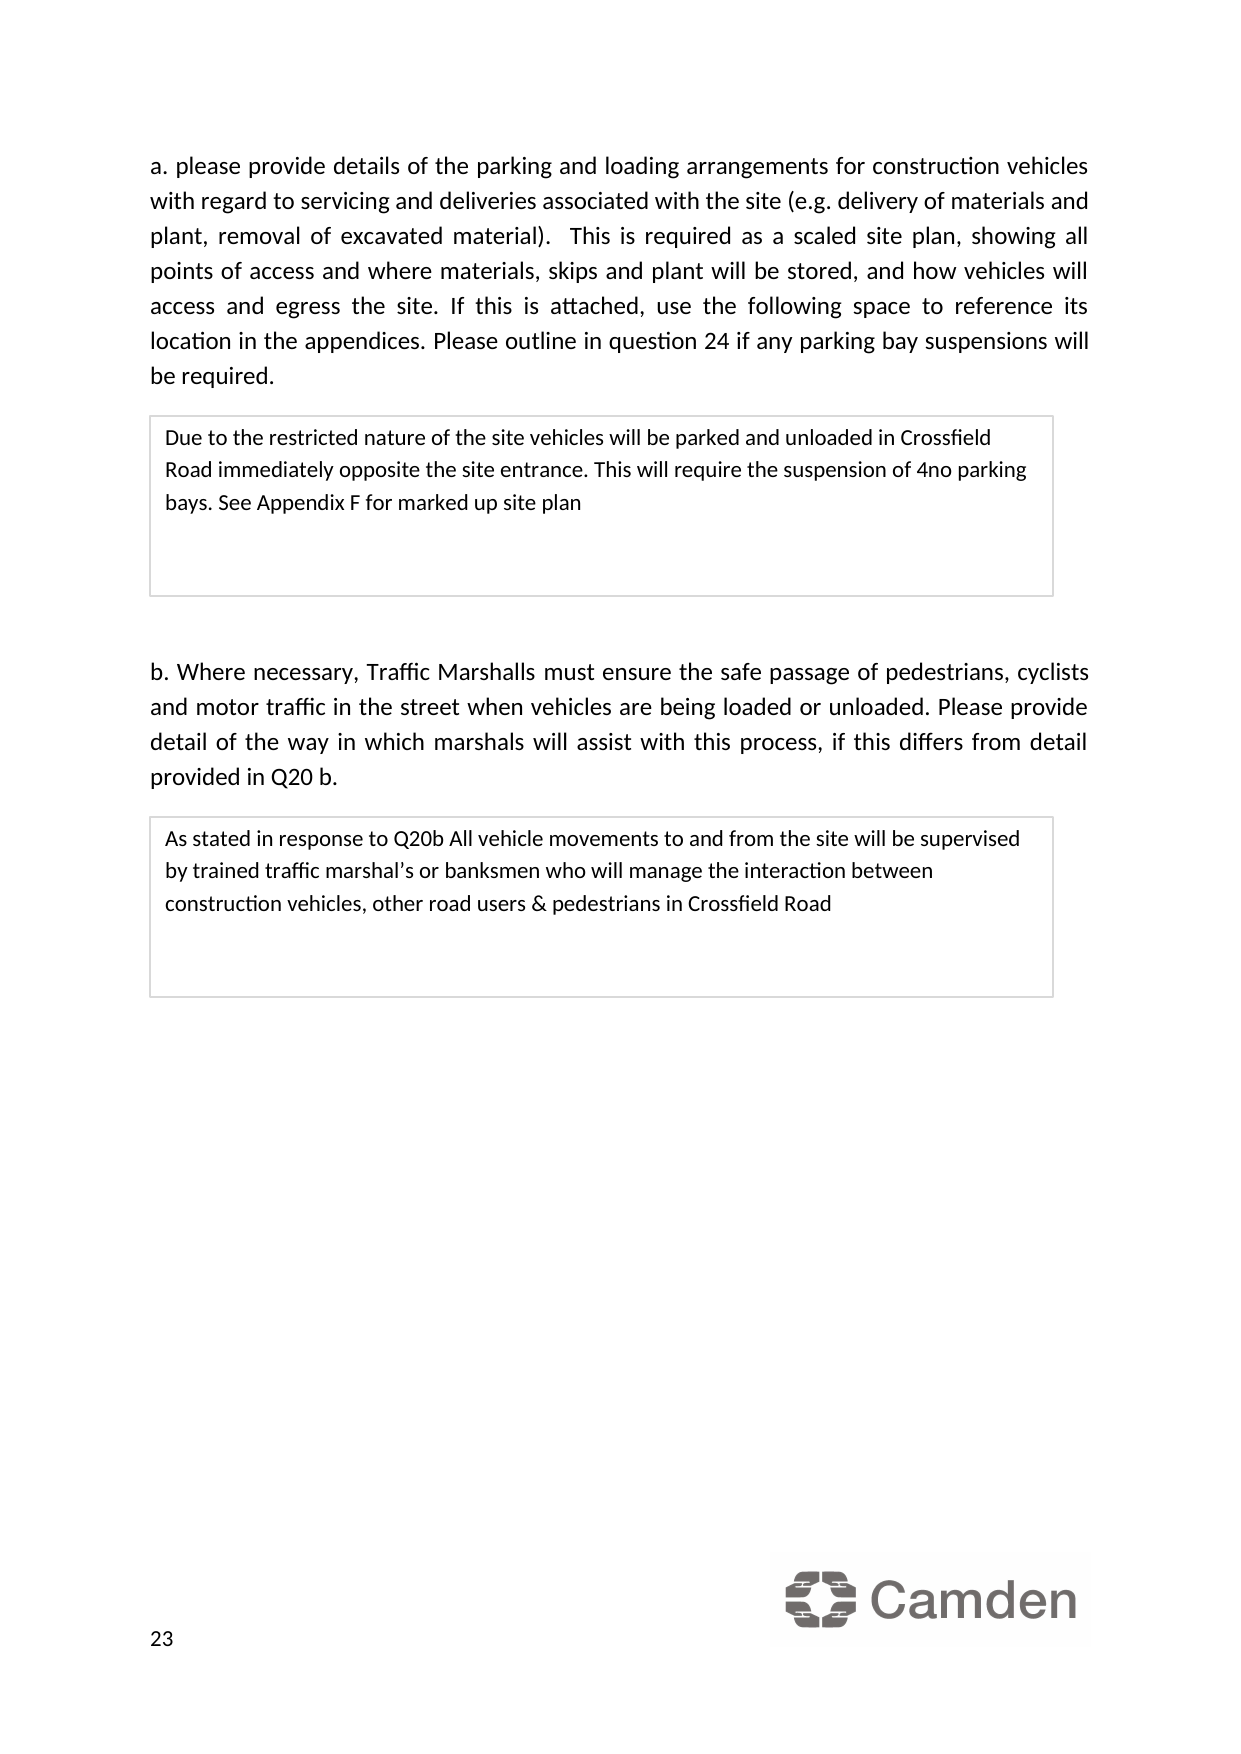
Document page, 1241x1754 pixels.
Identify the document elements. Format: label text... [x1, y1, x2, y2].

text b. Where necessary, Traffic Marshalls must ensure the safe passage of pedestrians, cyclists and motor traffic in the street when vehicles are being loaded or unloaded. Please provide detail of the way in which marshals will assist with this process, if this differs from detail provided in Q20 b. [150, 656, 1090, 792]
text a. please provide details of the parking and loading arrangements for construction vehicles with regard to servicing and deliveries associated with the site (e.g. delivery of materials and plant, removal of excavated material). This is required as a scaled site plan, showing all points of access and where materials, skips and plant will be stored, and how vehicles will access and egress the site. If this is attached, use the following space to reference its location in the appendices. Please outline in question 24 if any parking bay suspensions will be required. [150, 150, 1090, 391]
picture [770, 1552, 1091, 1647]
